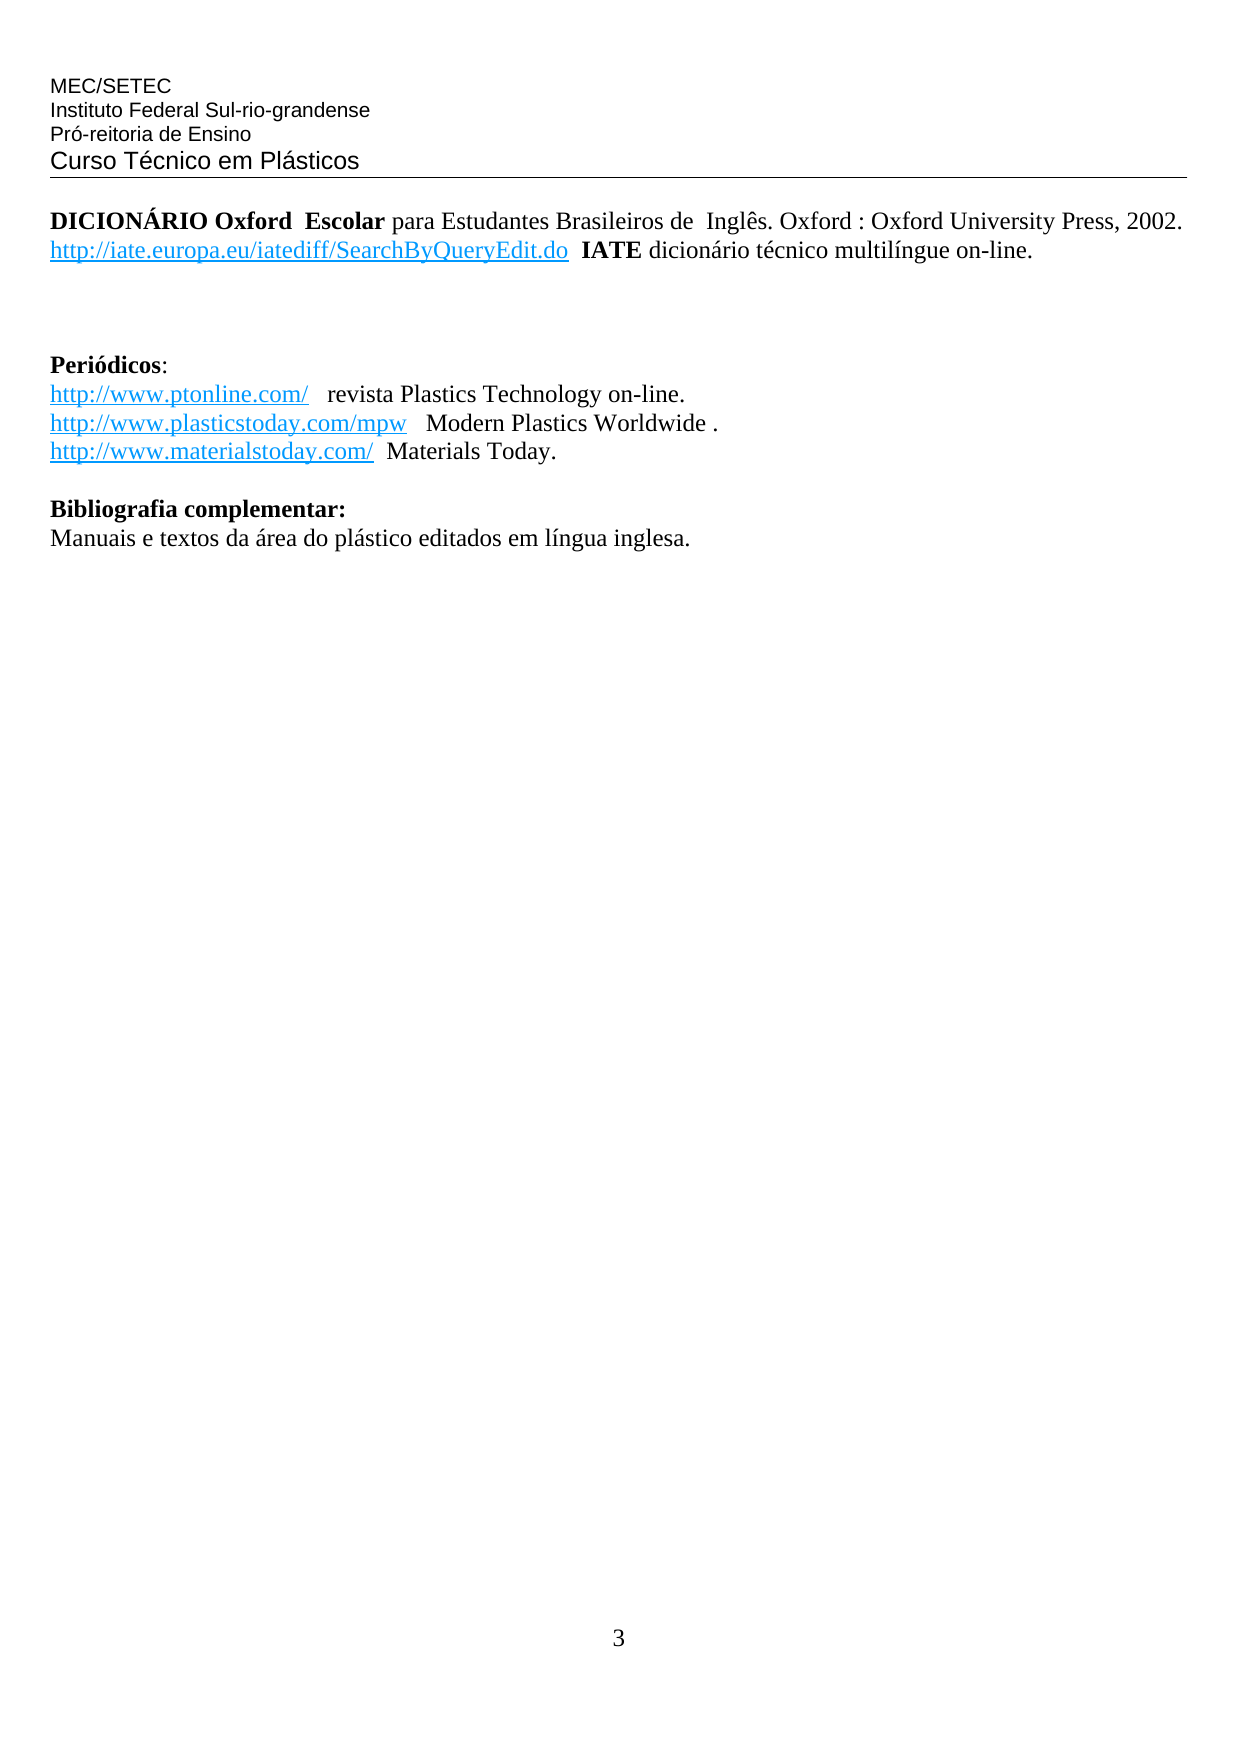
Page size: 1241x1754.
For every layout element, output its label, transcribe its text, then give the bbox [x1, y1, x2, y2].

text http://iate.europa.eu/iatediff/SearchByQueryEdit.do IATE dicionário técnico multilíngue on-line. [50, 235, 1187, 264]
text DICIONÁRIO Oxford Escolar para Estudantes Brasileiros de Inglês. Oxford : Oxford University Press, 2002. [50, 206, 1187, 235]
text http://www.plasticstoday.com/mpw Modern Plastics Worldwide . [50, 408, 1187, 436]
text http://www.ptonline.com/ revista Plastics Technology on-line. [50, 379, 1187, 408]
text Periódicos: [50, 350, 1187, 379]
text Manuais e textos da área do plástico editados em língua inglesa. [50, 523, 1187, 580]
text Bibliografia complementar: [50, 494, 1187, 523]
text http://www.materialstoday.com/ Materials Today. [50, 436, 1187, 465]
